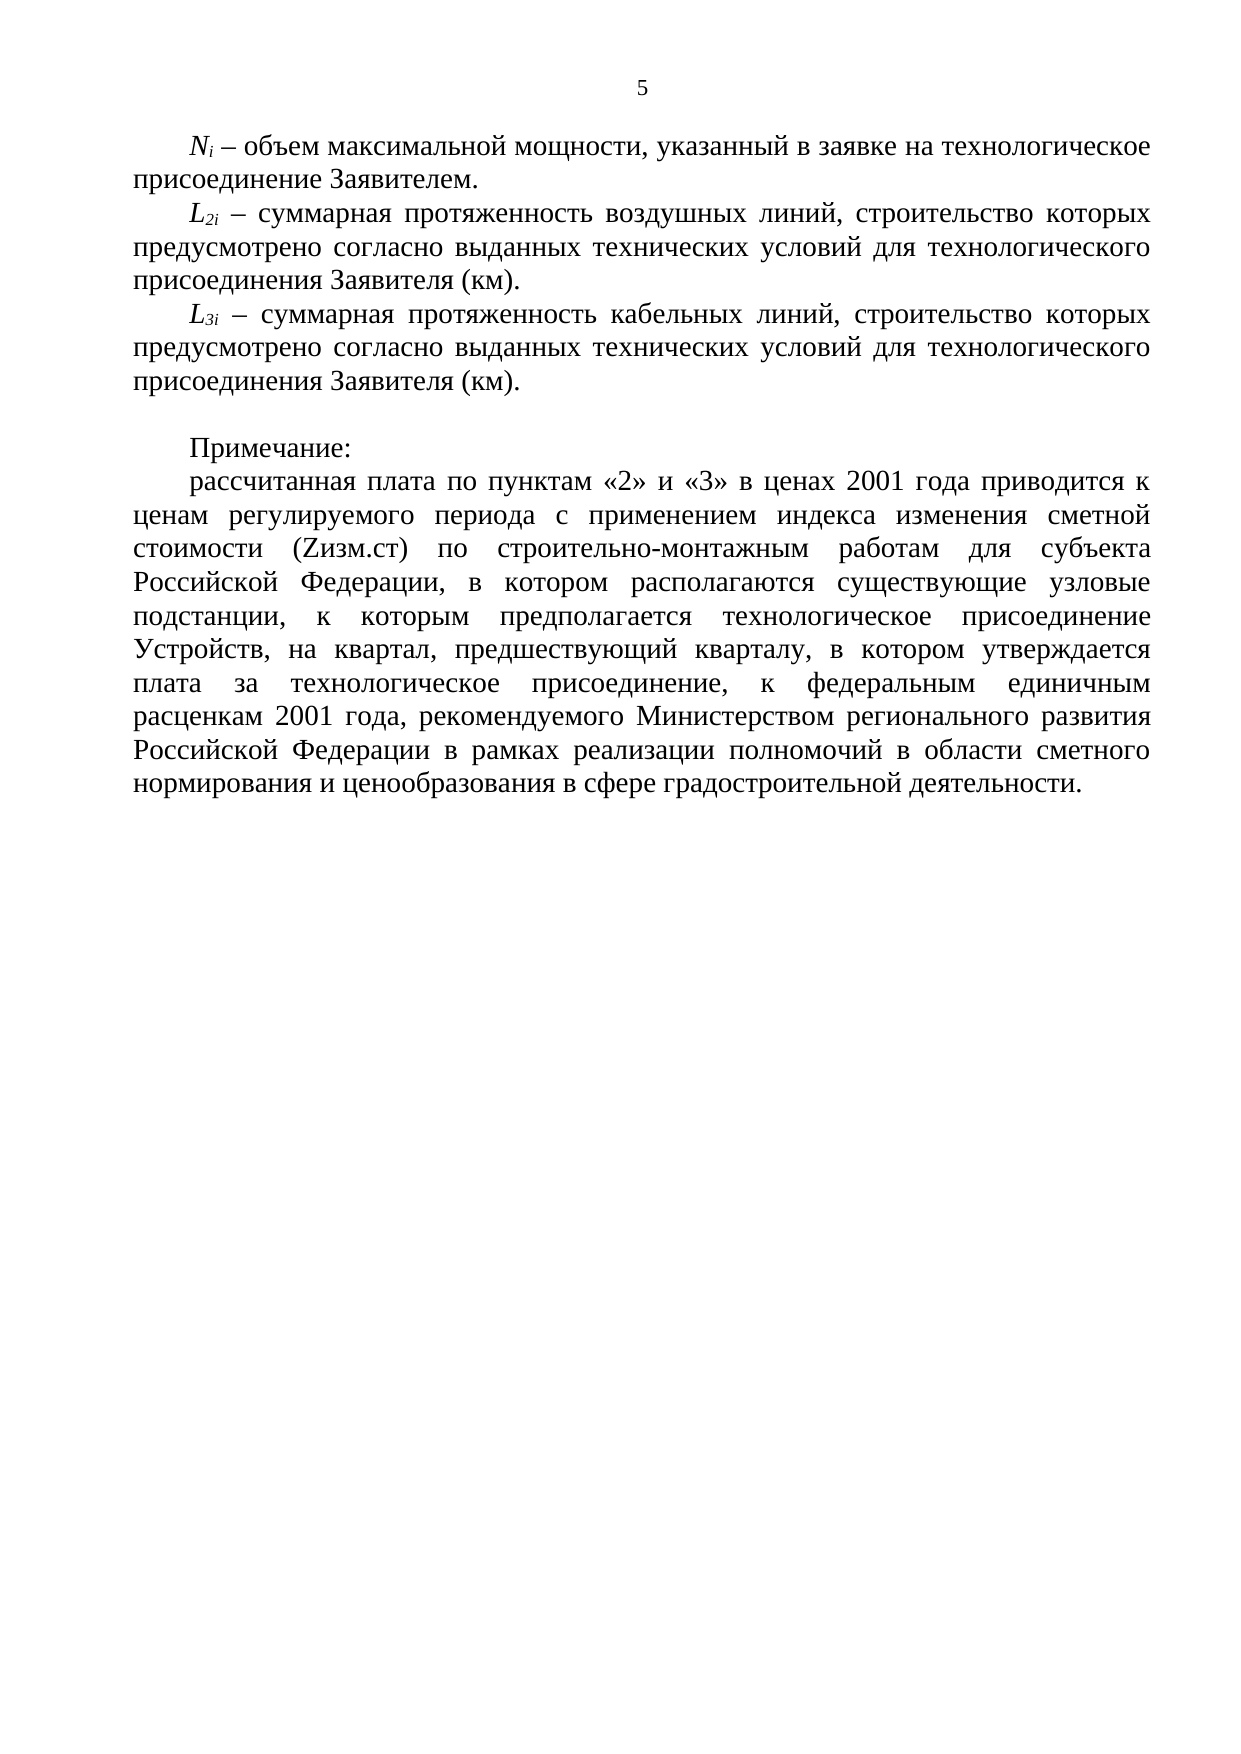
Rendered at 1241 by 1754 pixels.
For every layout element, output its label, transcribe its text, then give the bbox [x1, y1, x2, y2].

text Ni – объем максимальной мощности, указанный в заявке на технологическое присоединение Заявителем. [133, 128, 1152, 195]
text Примечание: [133, 430, 1152, 463]
text рассчитанная плата по пунктам «2» и «3» в ценах 2001 года приводится к ценам регулируемого периода с применением индекса изменения сметной стоимости (Zизм.ст) по строительно-монтажным работам для субъекта Российской Федерации, в котором располагаются существующие узловые подстанции, к которым предполагается технологическое присоединение Устройств, на квартал, предшествующий кварталу, в котором утверждается плата за технологическое присоединение, к федеральным единичным расценкам 2001 года, рекомендуемого Министерством регионального развития Российской Федерации в рамках реализации полномочий в области сметного нормирования и ценообразования в сфере градостроительной деятельности. [133, 463, 1152, 799]
text L3i – суммарная протяженность кабельных линий, строительство которых предусмотрено согласно выданных технических условий для технологического присоединения Заявителя (км). [133, 296, 1152, 396]
text L2i – суммарная протяженность воздушных линий, строительство которых предусмотрено согласно выданных технических условий для технологического присоединения Заявителя (км). [133, 195, 1152, 296]
